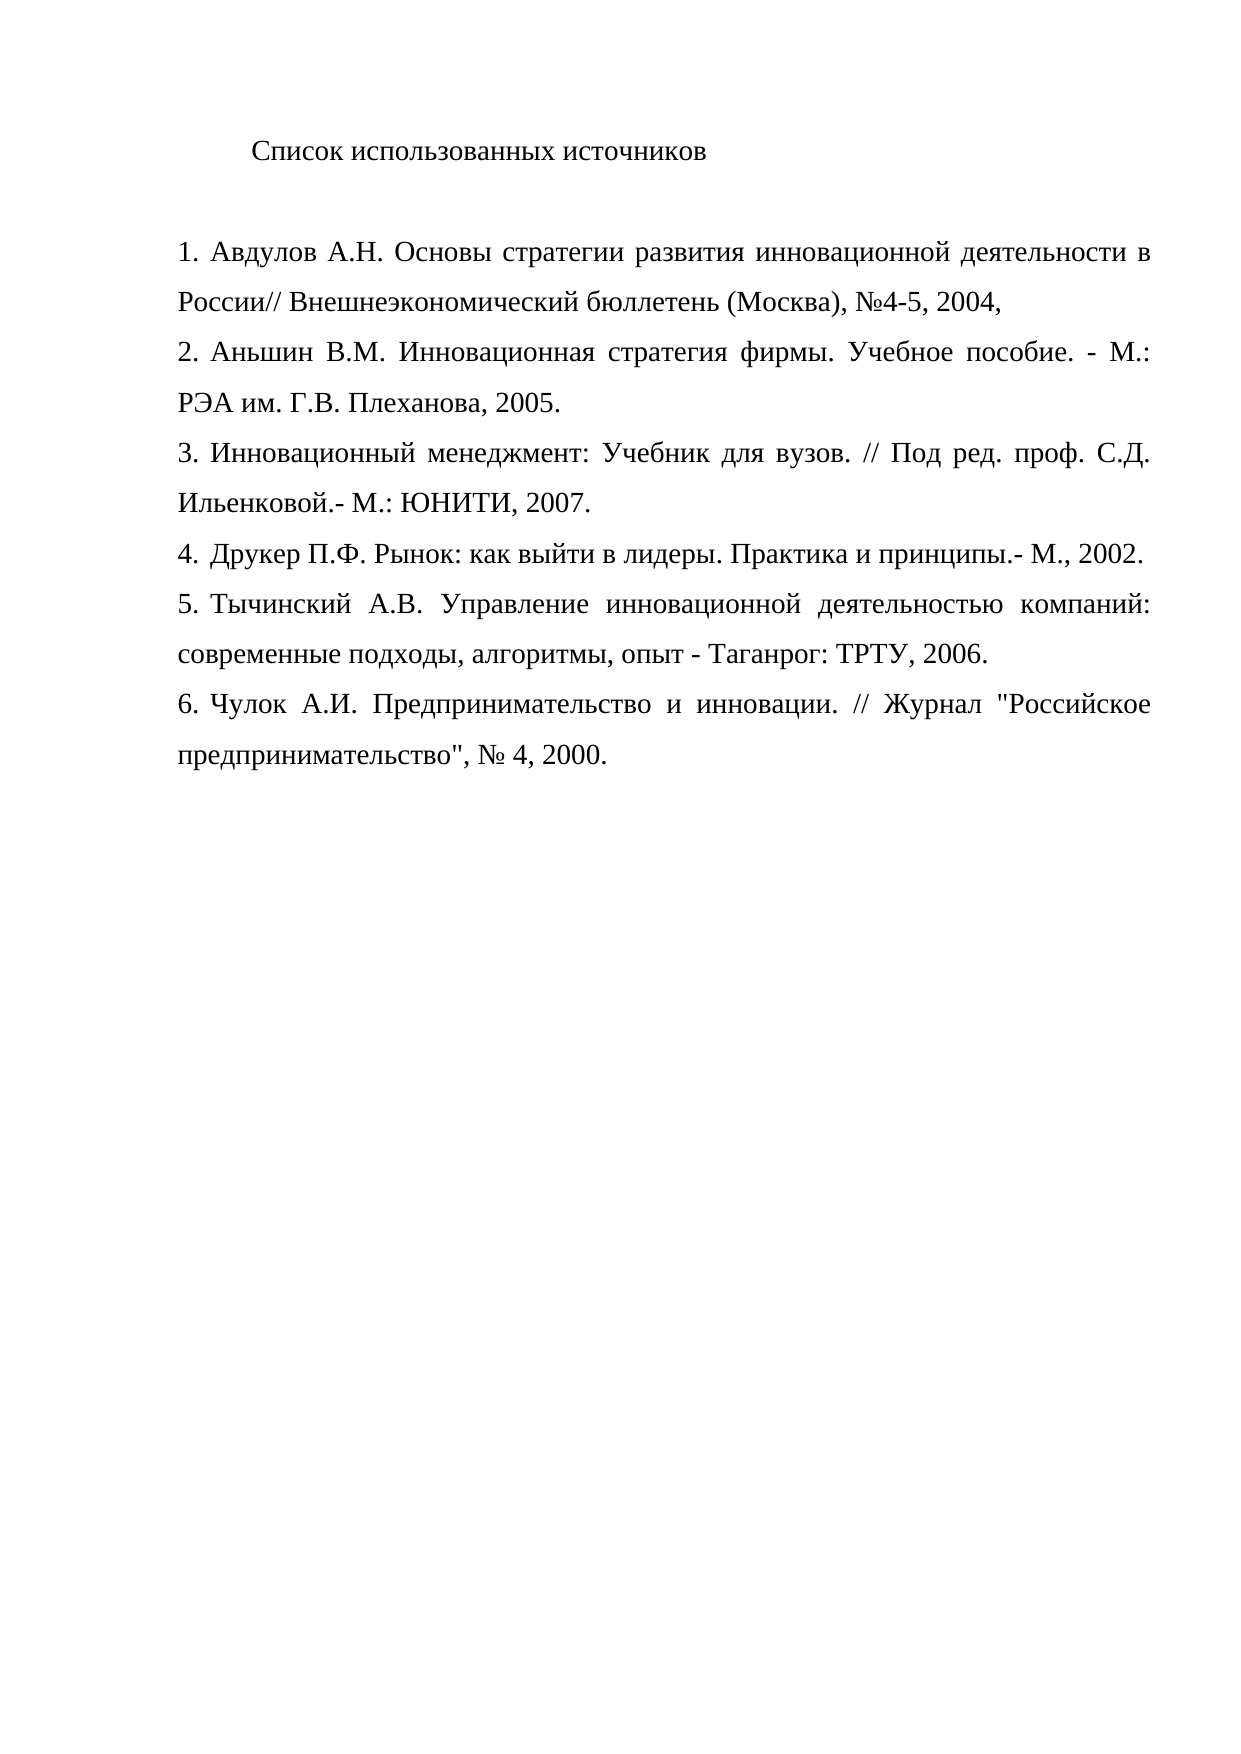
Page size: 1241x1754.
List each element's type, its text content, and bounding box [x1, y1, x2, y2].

list Авдулов А.Н. Основы стратегии развития инновационной деятельности в России// Внешнеэкономический бюллетень (Москва), №4-5, 2004, [177, 234, 1152, 318]
list Чулок А.И. Предпринимательство и инновации. // Журнал "Российское предпринимательство", № 4, 2000. [177, 687, 1152, 771]
list Тычинский А.В. Управление инновационной деятельностью компаний: современные подходы, алгоритмы, опыт - Таганрог: ТРТУ, 2006. [177, 586, 1152, 670]
list Инновационный менеджмент: Учебник для вузов. // Под ред. проф. С.Д. Ильенковой.- М.: ЮНИТИ, 2007. [177, 435, 1152, 519]
text Список использованных источников [177, 133, 1152, 167]
list Друкер П.Ф. Рынок: как выйти в лидеры. Практика и принципы.- М., 2002. [177, 536, 1152, 569]
list Аньшин В.М. Инновационная стратегия фирмы. Учебное пособие. - М.: РЭА им. Г.В. Плеханова, 2005. [177, 334, 1152, 418]
